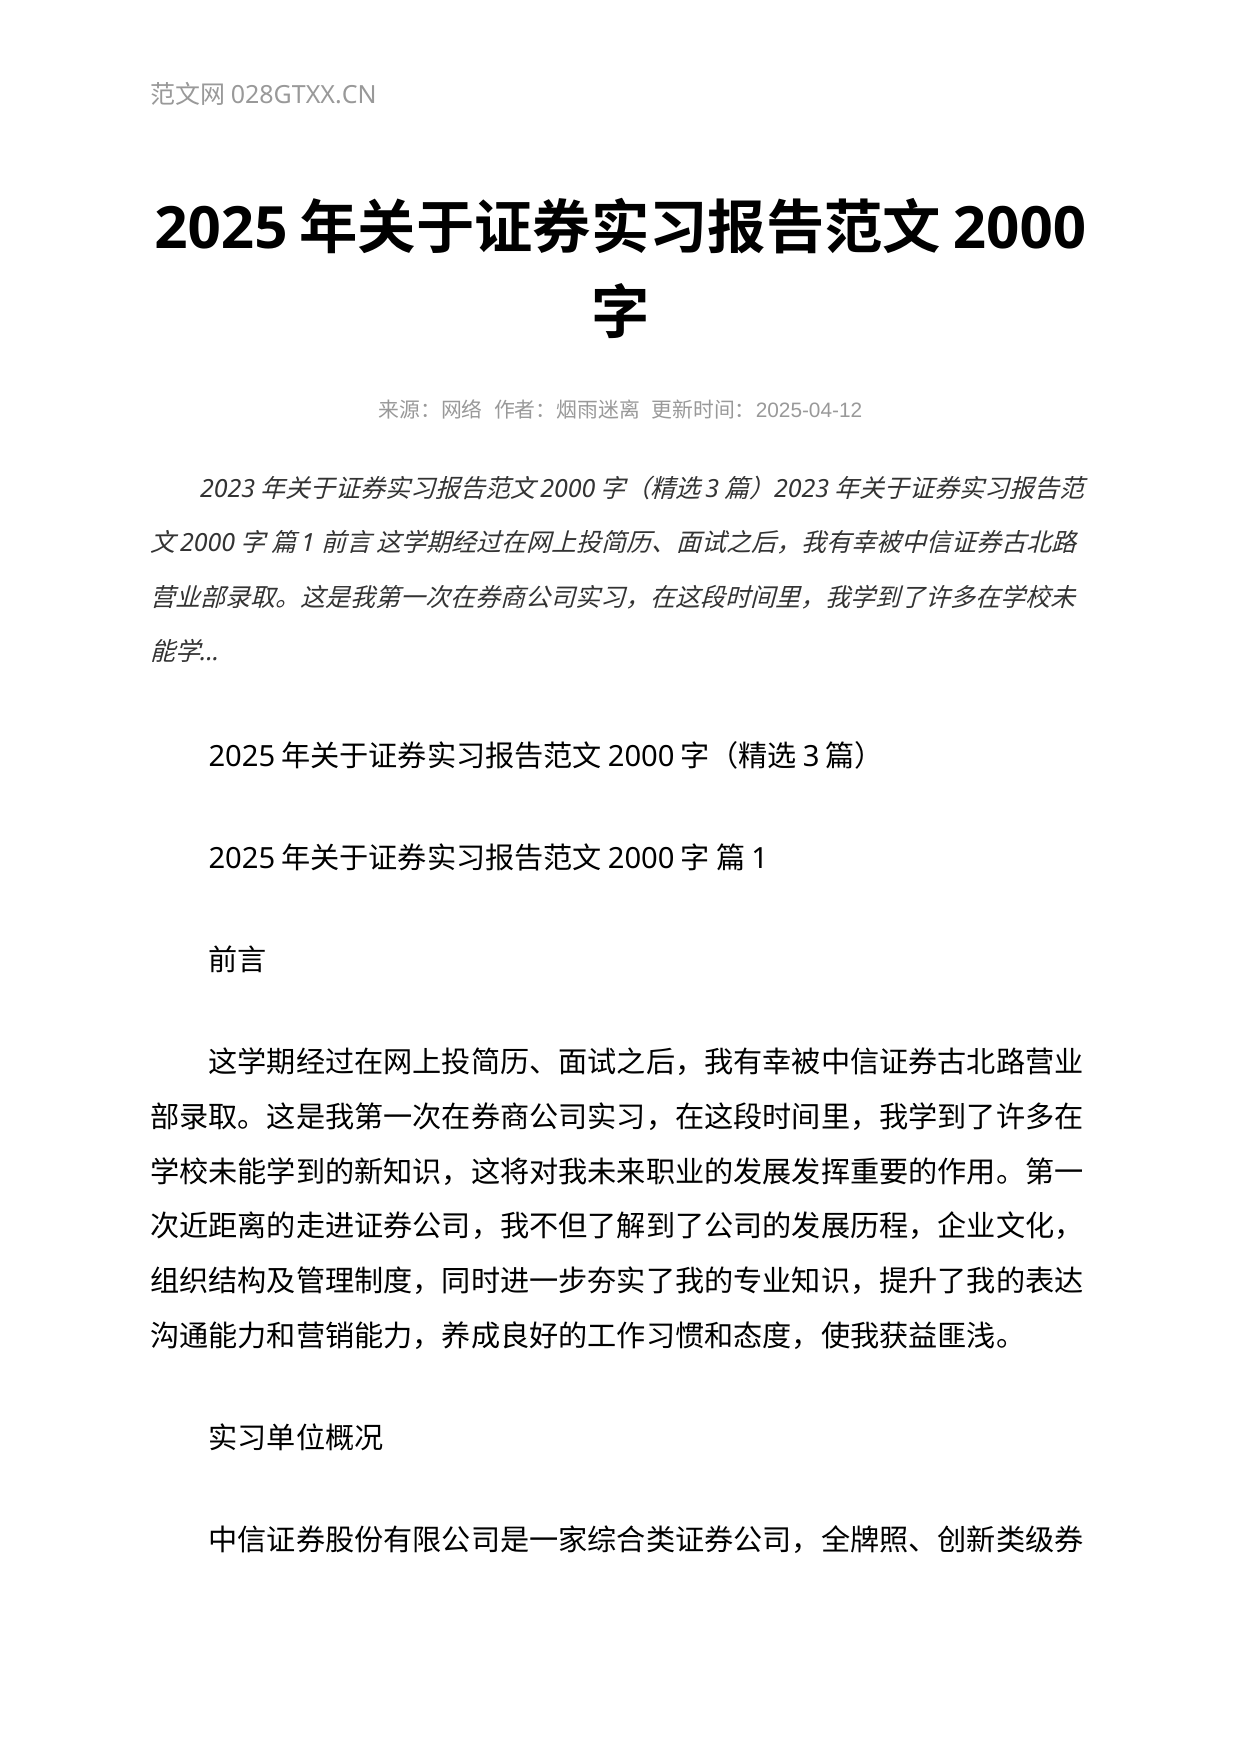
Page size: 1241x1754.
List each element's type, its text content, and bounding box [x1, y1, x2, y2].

text 这学期经过在网上投简历、面试之后，我有幸被中信证券古北路营业部录取。这是我第一次在券商公司实习，在这段时间里，我学到了许多在学校未能学到的新知识，这将对我未来职业的发展发挥重要的作用。第一次近距离的走进证券公司，我不但了解到了公司的发展历程，企业文化，组织结构及管理制度，同时进一步夯实了我的专业知识，提升了我的表达沟通能力和营销能力，养成良好的工作习惯和态度，使我获益匪浅。 [150, 1038, 1090, 1355]
text 前言 [150, 937, 1090, 979]
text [150, 1516, 1090, 1559]
subtitle 2025年关于证券实习报告范文2000字 [150, 181, 1090, 351]
text 来源：网络 作者：烟雨迷离 更新时间：2025-04-12 [150, 397, 1090, 421]
text 实习单位概况 [150, 1414, 1090, 1457]
text 2025年关于证券实习报告范文2000字（精选3篇） [150, 733, 1090, 775]
text 2023年关于证券实习报告范文2000字（精选3篇）2023年关于证券实习报告范文2000字 篇1 前言 这学期经过在网上投简历、面试之后，我有幸被中信证券古北路营业部录取。这是我第一次在券商公司实习，在这段时间里，我学到了许多在学校未能学... [150, 468, 1090, 668]
text 2025年关于证券实习报告范文2000字 篇1 [150, 834, 1090, 877]
